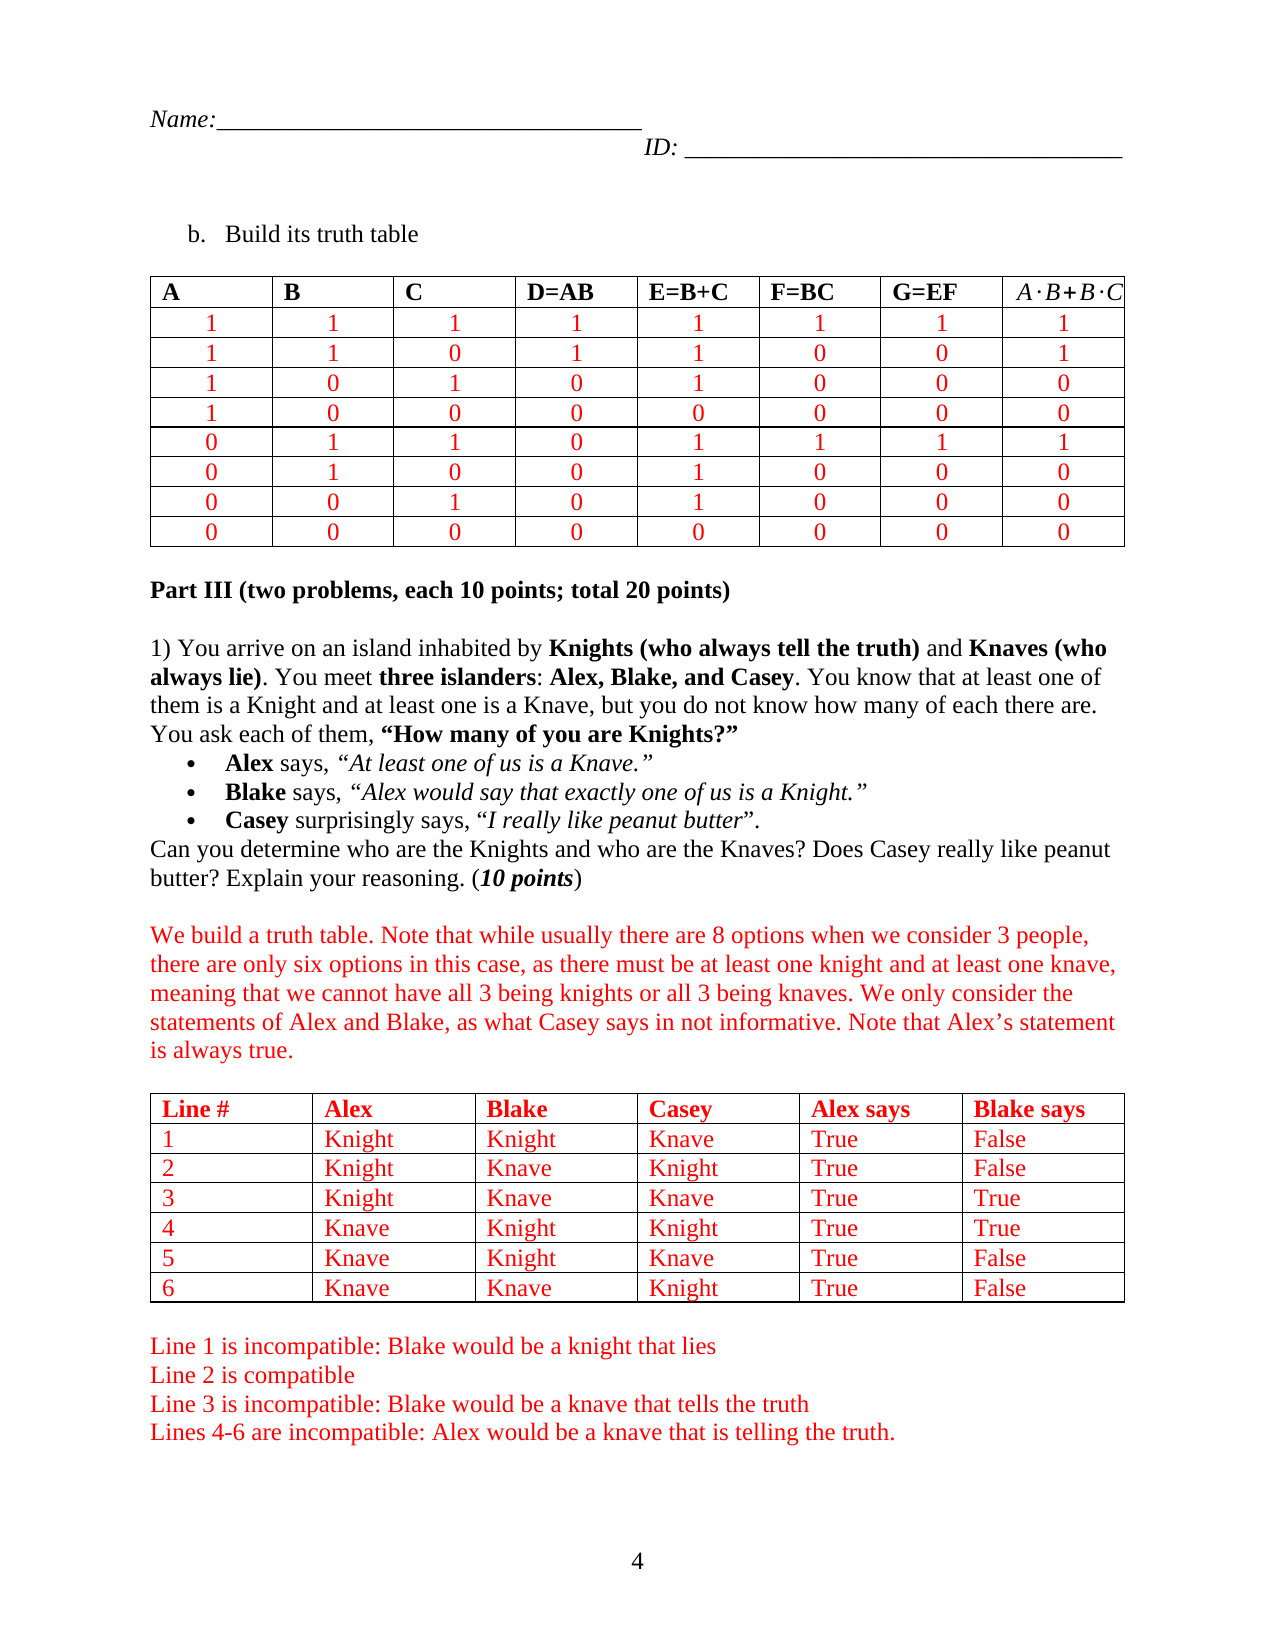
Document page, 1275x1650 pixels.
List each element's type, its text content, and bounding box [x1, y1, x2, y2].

table_cell 1 [151, 338, 272, 367]
table_cell Knave [313, 1273, 475, 1301]
table_cell Knave [476, 1273, 637, 1301]
table_cell True [800, 1213, 962, 1242]
table_cell 0 [394, 398, 515, 426]
table_cell 0 [273, 517, 393, 546]
table_cell 4 [151, 1213, 312, 1242]
table_cell 0 [760, 368, 880, 397]
table_cell Knave [476, 1154, 637, 1182]
table_cell 0 [151, 517, 272, 546]
table_cell Knight [313, 1183, 475, 1212]
table_cell False [963, 1243, 1124, 1272]
table_cell 1 [394, 487, 515, 516]
table_cell 0 [638, 398, 759, 426]
list Build its truth table [187, 219, 1125, 247]
table_cell Knight [476, 1124, 637, 1152]
table_cell 1 [638, 308, 759, 337]
text Lines 4-6 are incompatible: Alex would be a knave that is telling the truth. [150, 1417, 1125, 1446]
table_cell 1 [638, 368, 759, 397]
table_cell 1 [760, 428, 880, 456]
list Blake says, “Alex would say that exactly one of us is a Knight.” [187, 777, 1125, 805]
table_cell 6 [151, 1273, 312, 1301]
table_cell True [800, 1243, 962, 1272]
table_cell 0 [760, 338, 880, 367]
table_cell True [963, 1183, 1124, 1212]
table_cell 1 [151, 308, 272, 337]
table_cell 1 [881, 308, 1002, 337]
table_cell 1 [394, 368, 515, 397]
table_cell 1 [638, 457, 759, 486]
table_cell 0 [151, 487, 272, 516]
table_cell Knave [313, 1213, 475, 1242]
table_cell 5 [151, 1243, 312, 1272]
table_cell 1 [394, 308, 515, 337]
table_cell 0 [273, 398, 393, 426]
table_cell Knave [638, 1243, 799, 1272]
table_header Line # [151, 1094, 312, 1123]
table_cell 0 [1003, 487, 1124, 516]
table_cell 0 [881, 398, 1002, 426]
table_cell Knight [638, 1273, 799, 1301]
table_cell 0 [760, 457, 880, 486]
text Line 2 is compatible [150, 1360, 1125, 1389]
table_header Alex [313, 1094, 475, 1123]
table_cell 0 [273, 487, 393, 516]
table_cell 2 [151, 1154, 312, 1182]
list Casey surprisingly says, “I really like peanut butter”. [187, 805, 1125, 834]
table_cell 1 [638, 428, 759, 456]
table_cell Knight [638, 1213, 799, 1242]
table_cell 0 [1003, 517, 1124, 546]
table_header Casey [638, 1094, 799, 1123]
table_cell 0 [1003, 398, 1124, 426]
text Line 3 is incompatible: Blake would be a knave that tells the truth [150, 1389, 1125, 1417]
table_header C [394, 277, 515, 307]
table_cell 0 [516, 368, 637, 397]
table_cell False [963, 1124, 1124, 1152]
text Can you determine who are the Knights and who are the Knaves? Does Casey really like peanut butter? Explain your reasoning. (10 points) [150, 834, 1125, 892]
table_cell 0 [516, 487, 637, 516]
text 1) You arrive on an island inhabited by Knights (who always tell the truth) and Knaves (who always lie). You meet three islanders: Alex, Blake, and Casey. You know that at least one of them is a Knight and at least one is a Knave, but you do not know how many of each there are. [150, 633, 1125, 719]
table_cell 0 [881, 457, 1002, 486]
table_cell True [800, 1154, 962, 1182]
table_cell 0 [394, 517, 515, 546]
table_cell 0 [394, 457, 515, 486]
list Alex says, “At least one of us is a Knave.” [187, 748, 1125, 777]
table_cell True [800, 1183, 962, 1212]
table_cell 1 [760, 308, 880, 337]
table_cell 0 [273, 368, 393, 397]
table_cell False [963, 1154, 1124, 1182]
table_cell 1 [394, 428, 515, 456]
table_cell 1 [273, 457, 393, 486]
table_cell 1 [1003, 308, 1124, 337]
table_cell Knight [313, 1154, 475, 1182]
table_header G=EF [881, 277, 1002, 307]
table_cell 0 [760, 398, 880, 426]
table_cell 1 [516, 338, 637, 367]
table_cell 1 [151, 368, 272, 397]
table_cell 0 [881, 517, 1002, 546]
table_cell 0 [516, 457, 637, 486]
table_cell 0 [881, 338, 1002, 367]
table_header D=AB [516, 277, 637, 307]
table_cell 0 [760, 517, 880, 546]
table_cell 0 [881, 487, 1002, 516]
table_cell 0 [151, 428, 272, 456]
text We build a truth table. Note that while usually there are 8 options when we consider 3 people, there are only six options in this case, as there must be at least one knight and at least one knave, meaning that we cannot have all 3 being knights or all 3 being knaves. We only consider the statements of Alex and Blake, as what Casey says in not informative. Note that Alex’s statement is always true. [150, 920, 1125, 1064]
text Line 1 is incompatible: Blake would be a knight that lies [150, 1331, 1125, 1360]
table_header B [273, 277, 393, 307]
table_header Alex says [800, 1094, 962, 1123]
table_cell Knight [476, 1213, 637, 1242]
table_cell Knight [476, 1243, 637, 1272]
table_cell 0 [760, 487, 880, 516]
table_header [1003, 277, 1124, 307]
table_cell 1 [638, 338, 759, 367]
table_header F=BC [760, 277, 880, 307]
table_cell Knave [638, 1124, 799, 1152]
table_cell True [963, 1213, 1124, 1242]
table_cell 0 [516, 428, 637, 456]
table_cell 0 [394, 338, 515, 367]
table_cell 0 [151, 457, 272, 486]
table_cell 0 [1003, 368, 1124, 397]
table_cell 1 [151, 398, 272, 426]
table_header Blake says [963, 1094, 1124, 1123]
table_header E=B+C [638, 277, 759, 307]
table_cell 0 [881, 368, 1002, 397]
table_cell False [963, 1273, 1124, 1301]
table_cell 0 [516, 398, 637, 426]
table_cell 1 [273, 428, 393, 456]
table_cell 1 [273, 308, 393, 337]
table_cell 1 [151, 1124, 312, 1152]
table_cell Knave [313, 1243, 475, 1272]
table_cell 1 [1003, 338, 1124, 367]
table_cell Knight [313, 1124, 475, 1152]
table_cell 0 [1003, 457, 1124, 486]
table_cell 3 [151, 1183, 312, 1212]
table_cell 0 [638, 517, 759, 546]
table_cell Knight [638, 1154, 799, 1182]
table_cell 1 [881, 428, 1002, 456]
table_cell True [800, 1273, 962, 1301]
table_header Blake [476, 1094, 637, 1123]
table_cell Knave [476, 1183, 637, 1212]
table_cell 1 [1003, 428, 1124, 456]
table_cell 1 [273, 338, 393, 367]
table_cell True [800, 1124, 962, 1152]
table_cell 1 [638, 487, 759, 516]
table_cell Knave [638, 1183, 799, 1212]
text Part III (two problems, each 10 points; total 20 points) [150, 575, 1125, 604]
table_cell 1 [516, 308, 637, 337]
text You ask each of them, “How many of you are Knights?” [150, 719, 1125, 748]
table_cell 0 [516, 517, 637, 546]
table_header A [151, 277, 272, 307]
